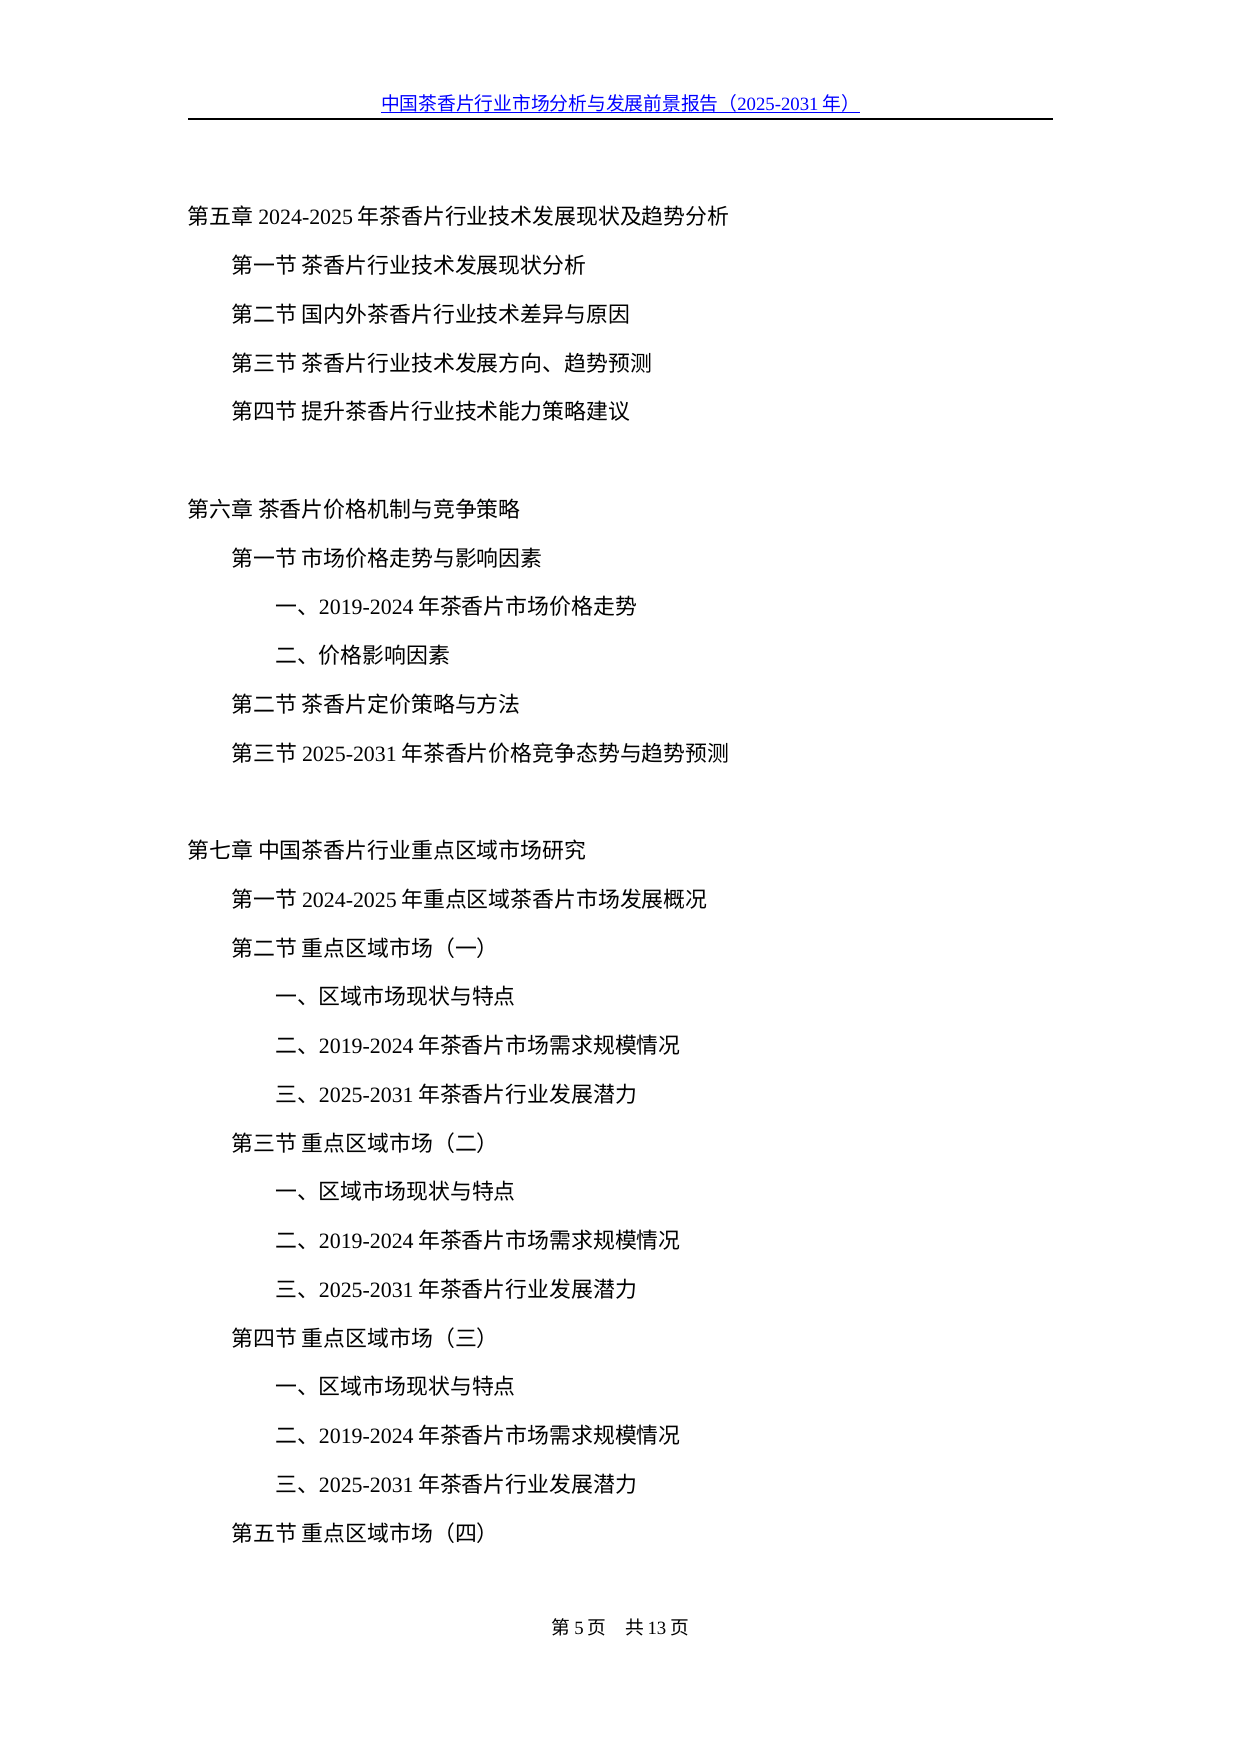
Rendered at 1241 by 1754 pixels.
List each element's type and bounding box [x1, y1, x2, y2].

text [187, 150, 1053, 1548]
